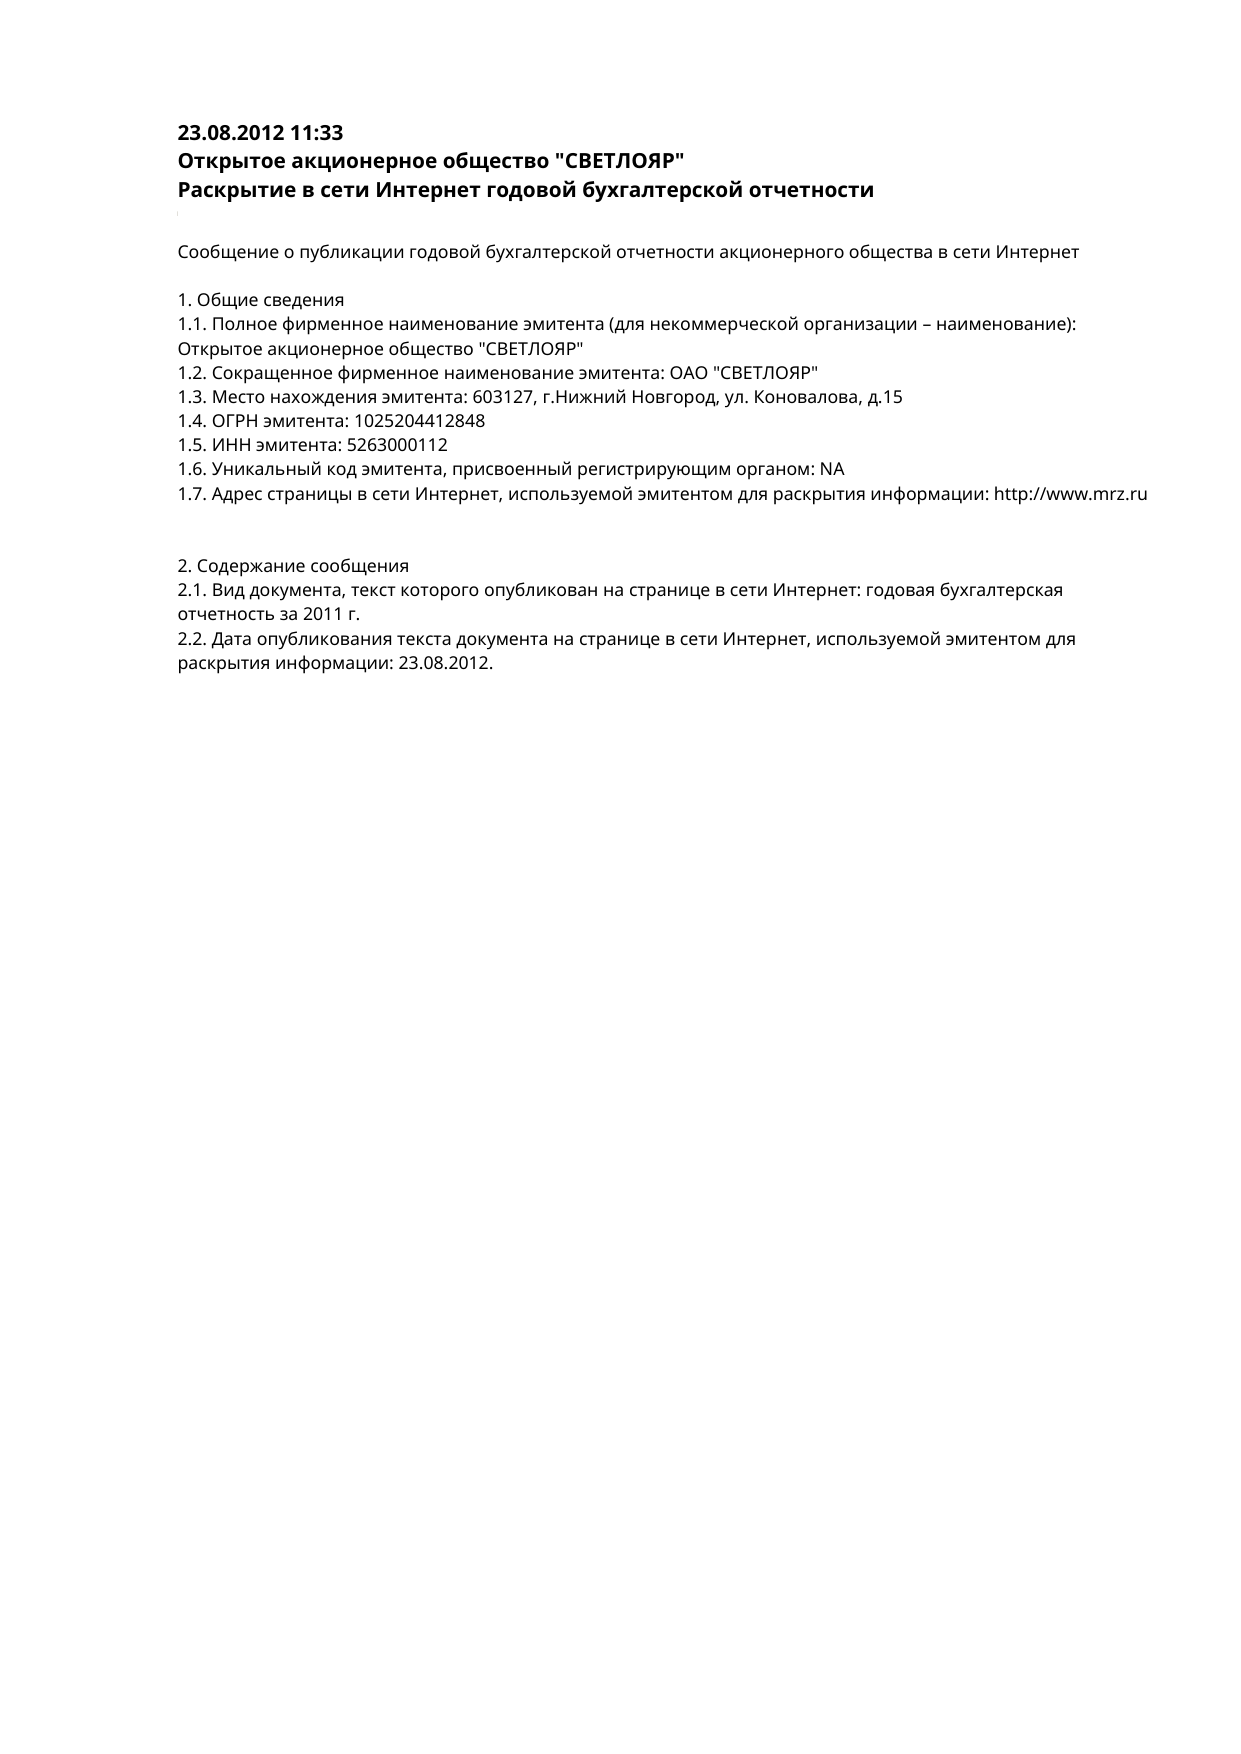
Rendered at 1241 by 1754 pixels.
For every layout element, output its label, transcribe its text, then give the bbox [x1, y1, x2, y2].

table_header 23.08.2012 11:33 Открытое акционерное общество "СВЕТЛОЯР" Раскрытие в сети Интернет годовой бухгалтерской отчетности [177, 118, 1152, 239]
table_cell Сообщение о публикации годовой бухгалтерской отчетности акционерного общества в сети Интернет 1. Общие сведения 1.1. Полное фирменное наименование эмитента (для некоммерческой организации – наименование): Открытое акционерное общество "СВЕТЛОЯР" 1.2. Сокращенное фирменное наименование эмитента: ОАО "СВЕТЛОЯР" 1.3. Место нахождения эмитента: 603127, г.Нижний Новгород, ул. Коновалова, д.15 1.4. ОГРН эмитента: 1025204412848 1.5. ИНН эмитента: 5263000112 1.6. Уникальный код эмитента, присвоенный регистрирующим органом: NA 1.7. Адрес страницы в сети Интернет, используемой эмитентом для раскрытия информации: http://www.mrz.ru 2. Содержание сообщения 2.1. Вид документа, текст которого опубликован на странице в сети Интернет: годовая бухгалтерская отчетность за 2011 г. 2.2. Дата опубликования текста документа на странице в сети Интернет, используемой эмитентом для раскрытия информации: 23.08.2012. [177, 239, 1152, 674]
